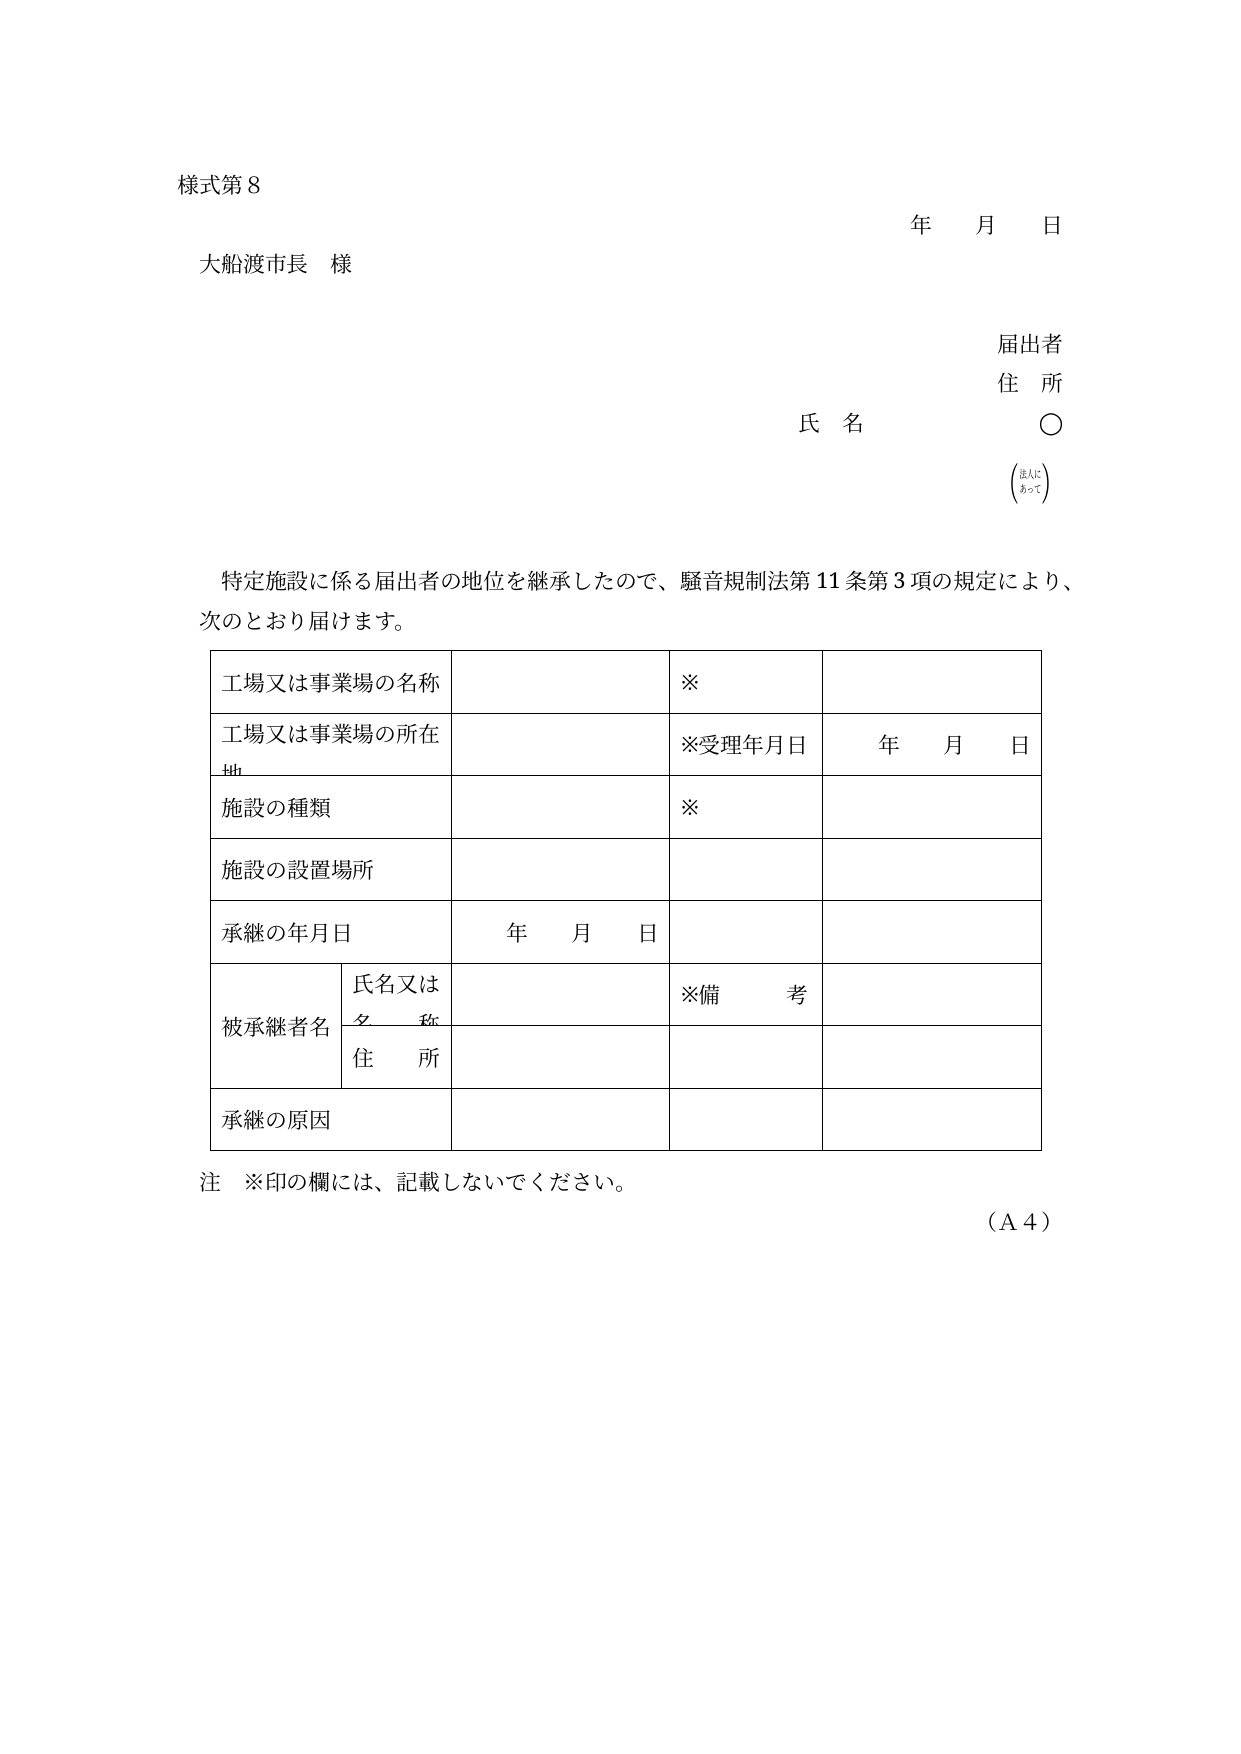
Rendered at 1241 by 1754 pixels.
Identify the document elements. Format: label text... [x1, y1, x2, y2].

table_cell [823, 839, 1041, 900]
text 届出者 [177, 323, 1063, 362]
table_cell 承継の年月日 [211, 901, 451, 962]
table_cell [452, 776, 669, 837]
table_cell [823, 964, 1041, 1025]
table_header [452, 651, 669, 712]
table_cell 施設の種類 [211, 776, 451, 837]
table_cell [452, 839, 669, 900]
table_cell [823, 1026, 1041, 1087]
table_cell [823, 1089, 1041, 1150]
table_header ※整理番号 [670, 651, 822, 712]
text 注 ※印の欄には、記載しないでください。 [177, 1161, 1063, 1201]
table_cell 工場又は事業場の所在地 [211, 714, 451, 775]
table_cell 年 月 日 [452, 901, 669, 962]
text 氏 名 印 [177, 402, 1063, 442]
table_cell ※施設番号 [670, 776, 822, 837]
text 大船渡市長 様 [177, 244, 1063, 283]
table_cell [452, 714, 669, 775]
text （Ａ４） [177, 1201, 1063, 1241]
table_cell [823, 901, 1041, 962]
table_cell [823, 776, 1041, 837]
table_cell [670, 1026, 822, 1087]
table_cell [452, 964, 669, 1025]
table_cell 氏名又は名称 [342, 964, 451, 1025]
table_cell [670, 839, 822, 900]
table_cell ※受理年月日 [670, 714, 822, 775]
text 年 月 日 [177, 204, 1063, 244]
table_cell 被承継者名 [211, 964, 341, 1087]
table_header 工場又は事業場の名称 [211, 651, 451, 712]
text （法人にあっては、その名称及び代表者の氏名） [177, 442, 1063, 521]
table_cell 住所 [342, 1026, 451, 1087]
table_cell [452, 1026, 669, 1087]
text 様式第８ [177, 164, 1063, 204]
table_cell [670, 901, 822, 962]
table_header [823, 651, 1041, 712]
text 住 所 [177, 362, 1063, 402]
text 特定施設に係る届出者の地位を継承したので、騒音規制法第11条第3項の規定により、次のとおり届けます。 [199, 560, 1063, 639]
table_cell [670, 1089, 822, 1150]
table_cell ※備 考 [670, 964, 822, 1025]
table_cell [452, 1089, 669, 1150]
table_cell 年 月 日 [823, 714, 1041, 775]
table_cell 施設の設置場所 [211, 839, 451, 900]
table_cell 承継の原因 [211, 1089, 451, 1150]
